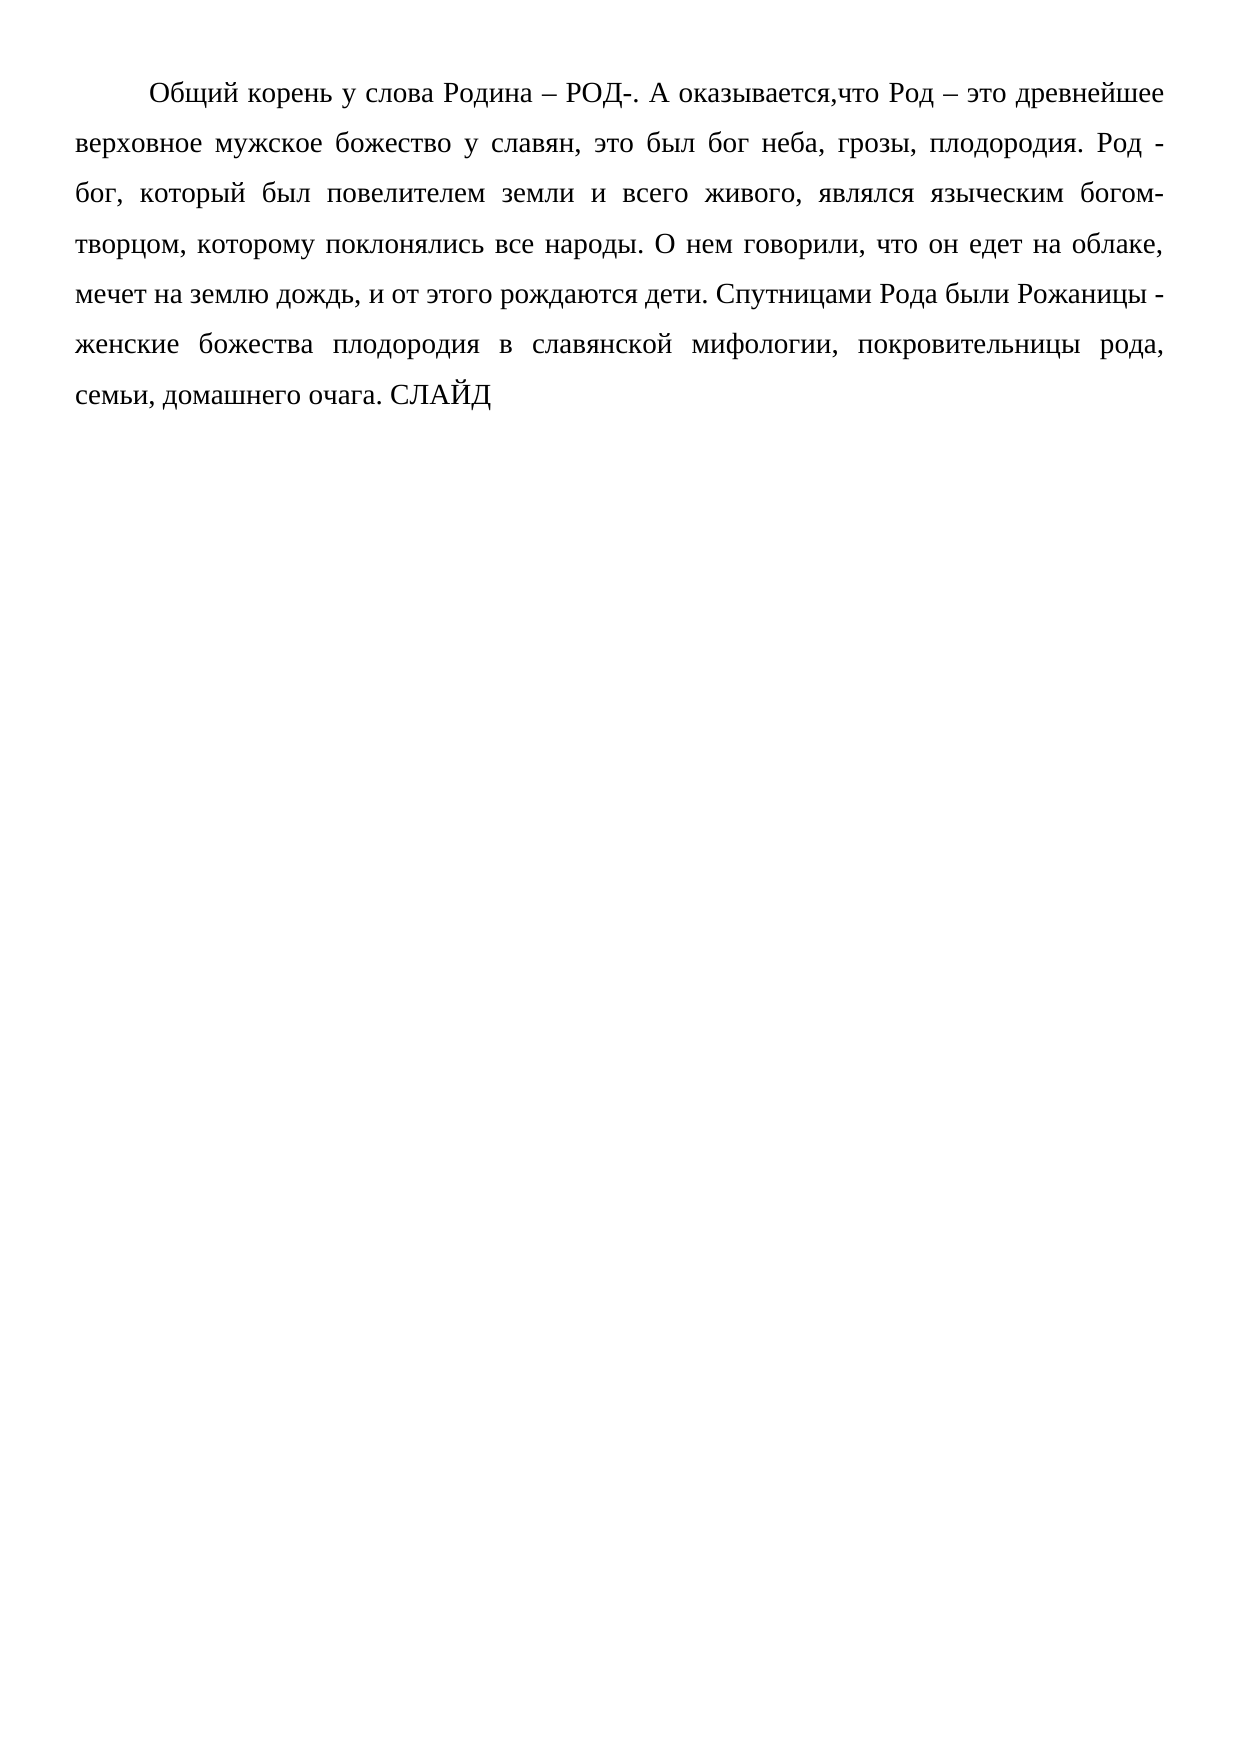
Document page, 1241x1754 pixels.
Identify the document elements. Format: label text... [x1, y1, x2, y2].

text Общий корень у слова Родина – РОД-. А оказывается,что Род – это древнейшее верховное мужское божество у славян, это был бог неба, грозы, плодородия. Род - бог, который был повелителем земли и всего живого, являлся языческим богом-творцом, которому поклонялись все народы. О нем говорили, что он едет на облаке, мечет на землю дождь, и от этого рождаются дети. Спутницами Рода были Рожаницы - женские божества плодородия в славянской мифологии, покровительницы рода, семьи, домашнего очага. СЛАЙД [75, 75, 1165, 410]
